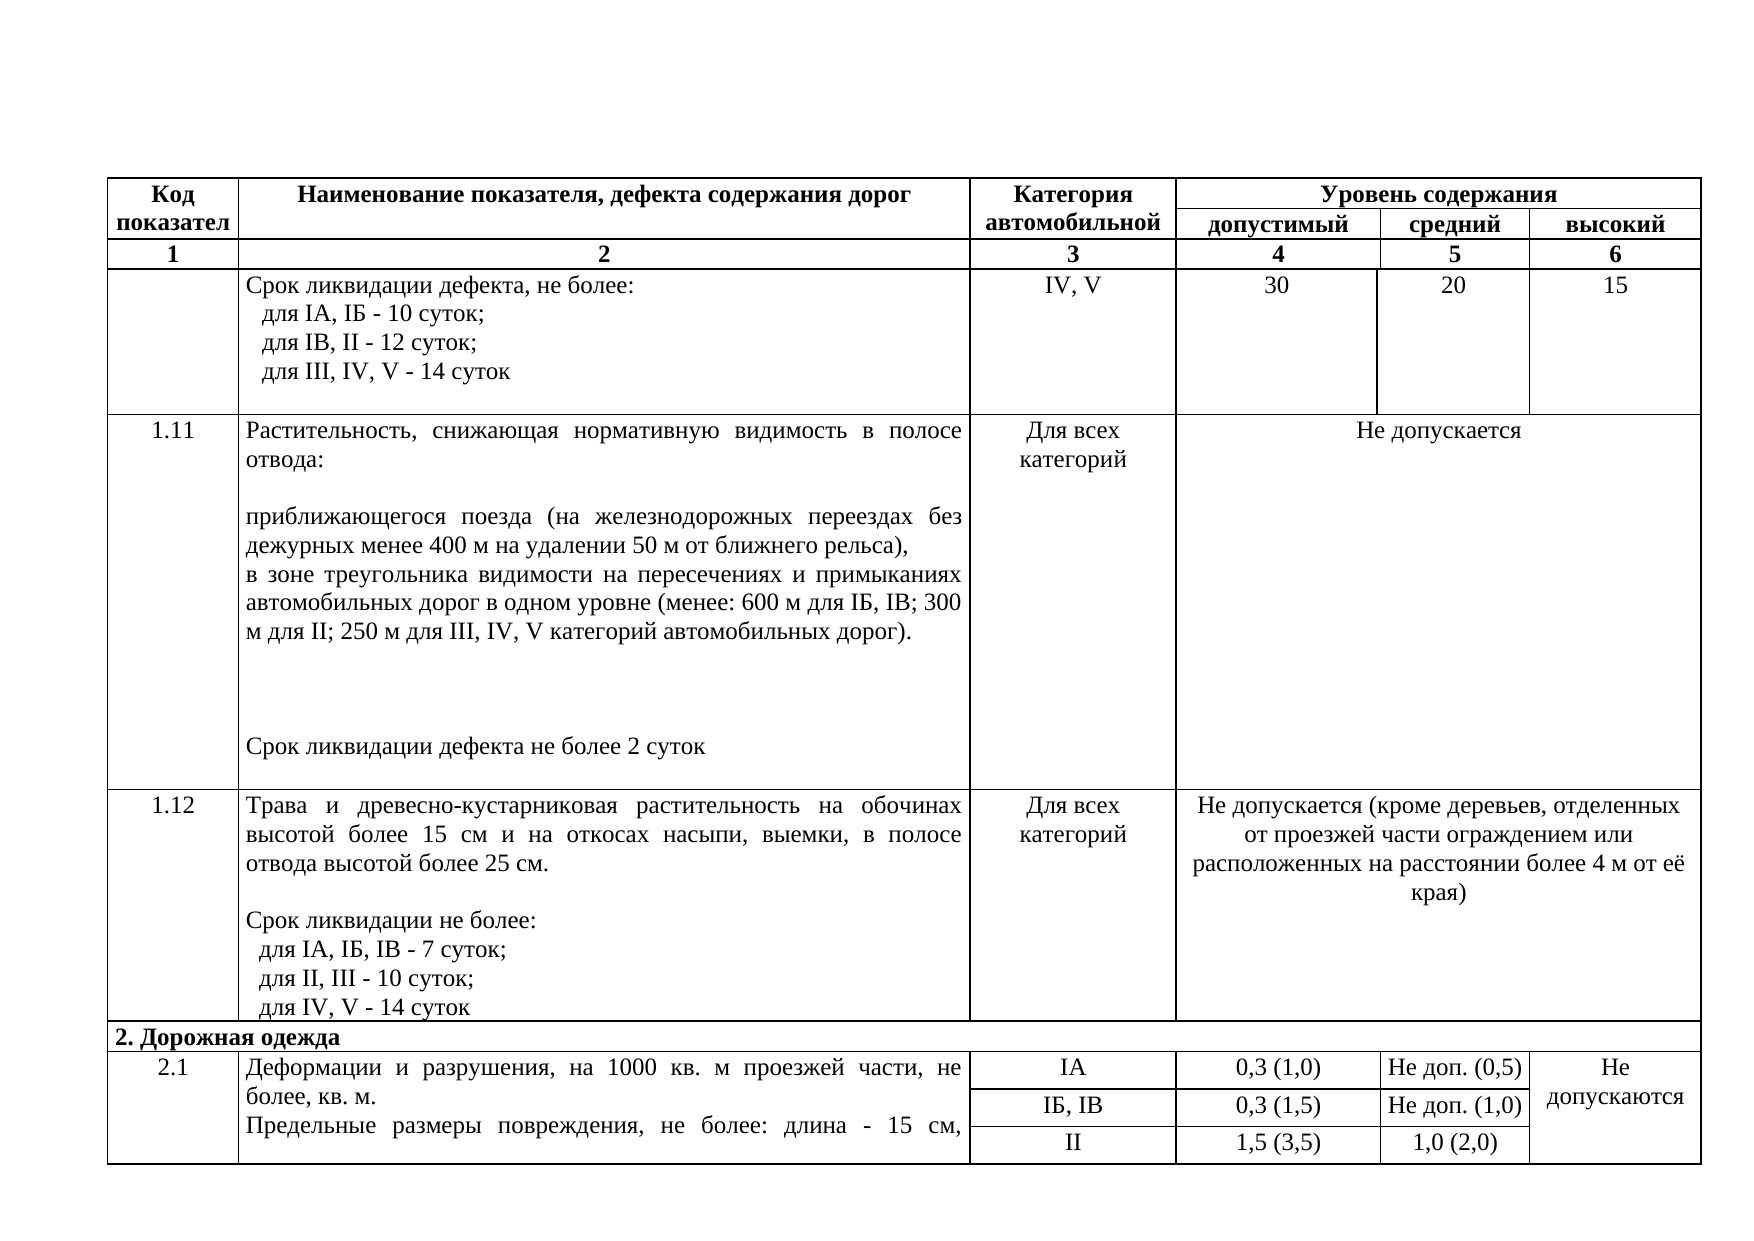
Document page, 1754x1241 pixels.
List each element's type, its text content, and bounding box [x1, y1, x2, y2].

table_cell средний [1381, 209, 1529, 238]
table_cell Для всех категорий [971, 415, 1175, 789]
table_cell 3 [971, 240, 1175, 268]
table_cell Не допускается [1177, 415, 1700, 789]
table_cell 30 [1177, 270, 1376, 413]
table_cell высокий [1530, 209, 1700, 238]
table_cell 1.11 [108, 415, 238, 789]
table_cell Деформации и разрушения, на проезжей части, не более, кв. м. Предельные размеры повреждения, не более: длина - , ширина - , глубина - . (в скобках: требования для весеннего периода, начало и продолжительность которого устанавливает Учредитель в зависимости от местных погодно-климатических условий). Срок ликвидации разрушений, не более: для всех категорий – не более 1 суток с момента обнаружения Примечание: при наличии на участке разрушений проезжей части, превышающих предельные размеры (Д-Ш-Г), он оценивается как неудовлетворительный [239, 1052, 969, 1163]
table_cell 0,3 (1,5) [1177, 1090, 1380, 1126]
table_cell Не допускается (кроме деревьев, отделенных от проезжей части ограждением или расположенных на расстоянии более от её края) [1177, 790, 1700, 1020]
table_cell 2 [239, 240, 969, 268]
table_cell 1.12 [108, 790, 238, 1020]
table_header Наименование показателя, дефекта содержания дорог [239, 179, 969, 238]
table_cell II [971, 1127, 1175, 1163]
table_header Категория автомобильной дороги [971, 179, 1175, 238]
table_cell Не допускаются [1530, 1052, 1700, 1163]
table_cell 1 [108, 240, 238, 268]
table_cell IV, V [971, 270, 1175, 413]
table_cell 20 [1378, 270, 1529, 413]
table_cell IБ, IВ [971, 1090, 1175, 1126]
table_cell Трава и древесно-кустарниковая растительность на обочинах высотой более и на откосах насыпи, выемки, в полосе отвода высотой более . Срок ликвидации не более: для IА, IБ, IВ - 7 суток; для II, III - 10 суток; для IV, V - 14 суток [239, 790, 969, 1020]
table_cell Не доп. (1,0) [1381, 1090, 1529, 1126]
table_cell 0,3 (1,0) [1177, 1052, 1380, 1088]
table_cell Растительность, снижающая нормативную видимость в полосе отвода: приближающегося поезда (на железнодорожных переездах без дежурных менее на удалении от ближнего рельса), в зоне треугольника видимости на пересечениях и примыканиях автомобильных дорог в одном уровне (менее: для IБ, IВ; для II; для III, IV, V категорий автомобильных дорог). Срок ликвидации дефекта не более 2 суток [239, 415, 969, 789]
table_cell Не доп. (0,5) [1381, 1052, 1529, 1088]
table_cell 2. Дорожная одежда [108, 1022, 1700, 1051]
table_header Код показателя [108, 179, 238, 238]
table_cell 5 [1381, 240, 1529, 268]
table_cell 15 [1530, 270, 1700, 413]
table_cell 2.1 [108, 1052, 238, 1163]
table_cell 1,0 (2,0) [1381, 1127, 1529, 1163]
table_header Уровень содержания [1177, 179, 1700, 207]
table_cell 4 [1177, 240, 1380, 268]
table_cell IА [971, 1052, 1175, 1088]
table_cell 1,5 (3,5) [1177, 1127, 1380, 1163]
table_cell Для всех категорий [971, 790, 1175, 1020]
table_cell допустимый [1177, 209, 1380, 238]
table_cell 6 [1530, 240, 1700, 268]
